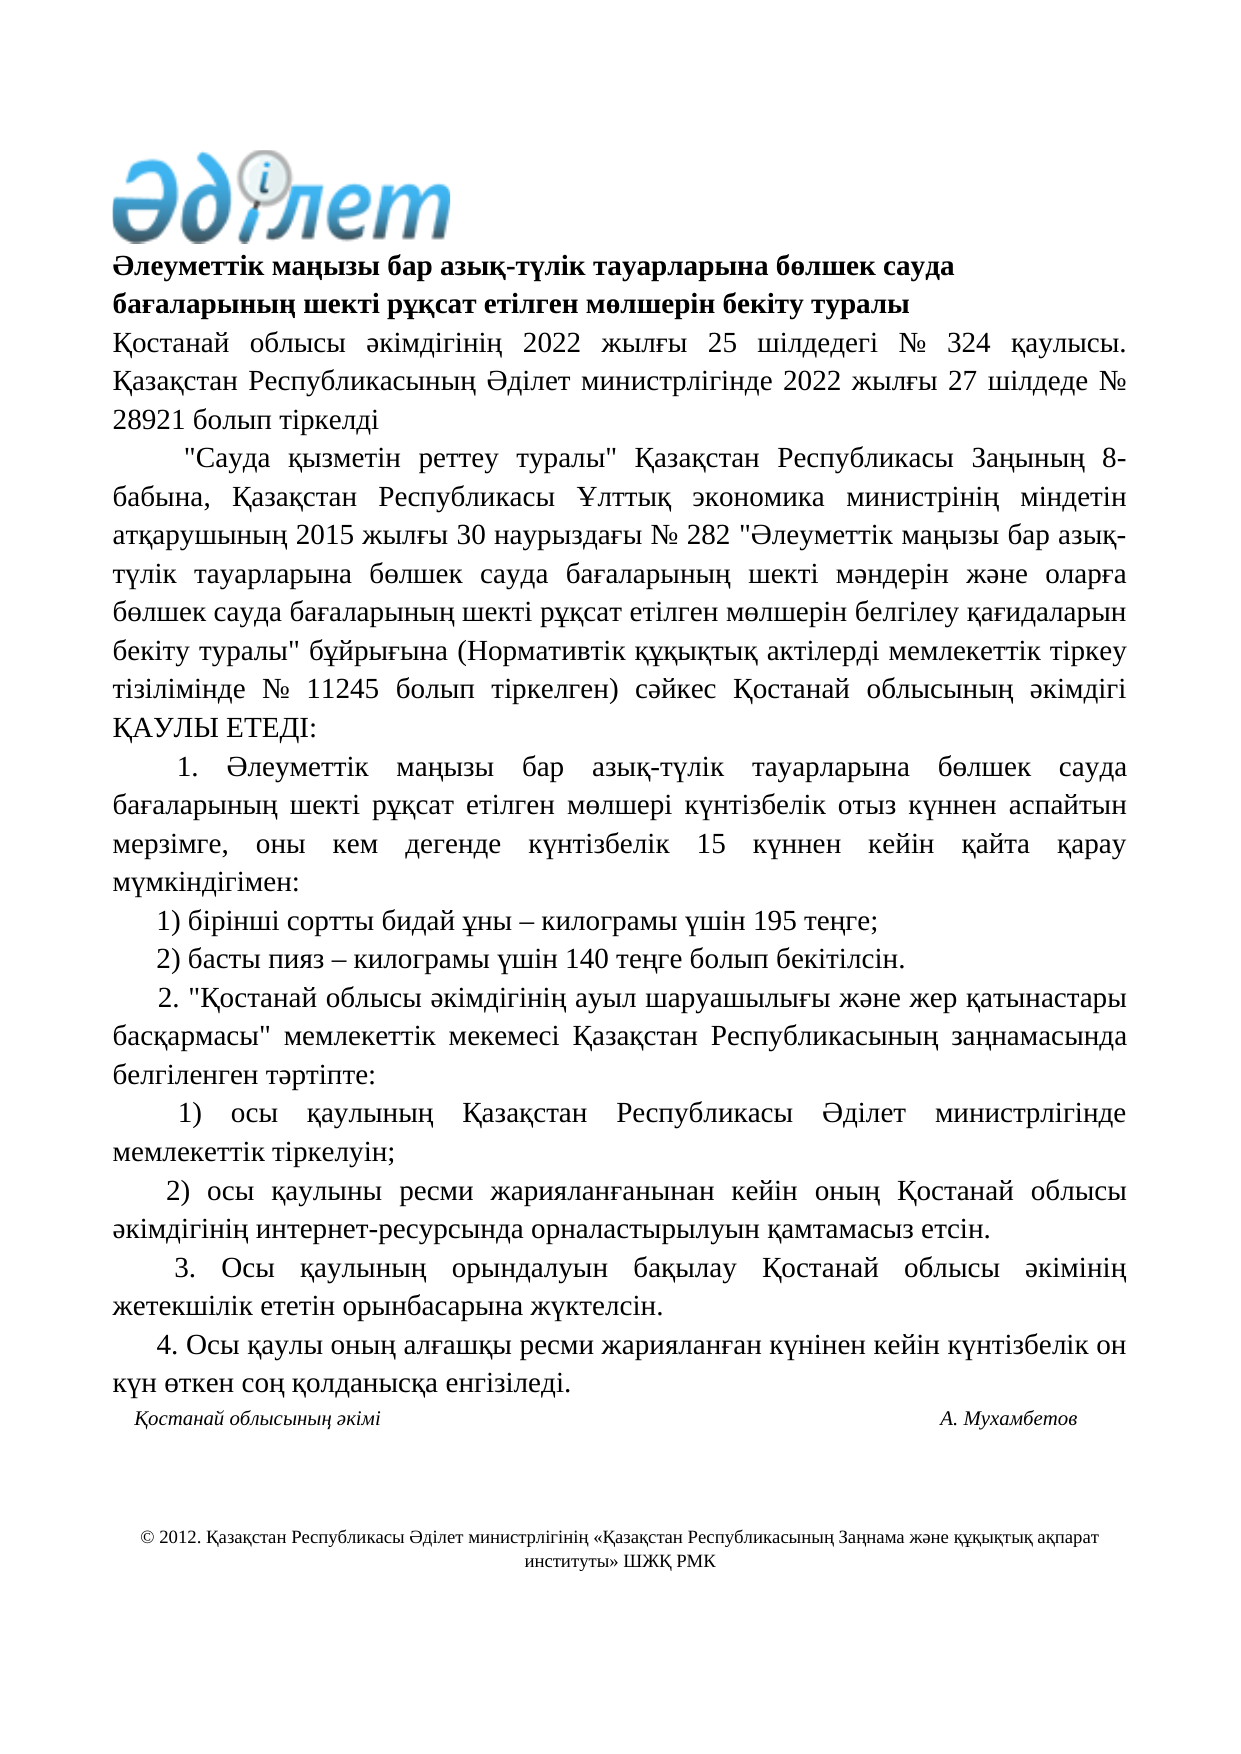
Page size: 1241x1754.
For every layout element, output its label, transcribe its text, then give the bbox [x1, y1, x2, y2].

text Қостанай облысы әкімдігінің 2022 жылғы 25 шілдедегі № 324 қаулысы. Қазақстан Республикасының Әділет министрлігінде 2022 жылғы 27 шілдеде № 28921 болып тіркелді [112, 325, 1128, 435]
text 1) бірінші сортты бидай ұны – килограмы үшін 195 теңге; [112, 903, 1128, 936]
text "Сауда қызметін реттеу туралы" Қазақстан Республикасы Заңының 8-бабына, Қазақстан Республикасы Ұлттық экономика министрінің міндетін атқарушының 2015 жылғы 30 наурыздағы № 282 "Әлеуметтік маңызы бар азық-түлік тауарларына бөлшек сауда бағаларының шекті мәндерін және оларға бөлшек сауда бағаларының шекті рұқсат етілген мөлшерін белгілеу қағидаларын бекіту туралы" бұйрығына (Нормативтік құқықтық актілерді мемлекеттік тіркеу тізілімінде № 11245 болып тіркелген) сәйкес Қостанай облысының әкімдігі ҚАУЛЫ ЕТЕДІ: [112, 440, 1128, 744]
picture [112, 150, 451, 244]
text 2) басты пияз – килограмы үшін 140 теңге болып бекітілсін. [112, 941, 1128, 975]
text 1. Әлеуметтік маңызы бар азық-түлік тауарларына бөлшек сауда бағаларының шекті рұқсат етілген мөлшері күнтізбелік отыз күннен аспайтын мерзімге, оны кем дегенде күнтізбелік 15 күннен кейін қайта қарау мүмкіндігімен: [112, 749, 1128, 898]
table_header А. Мухамбетов [939, 1404, 1240, 1435]
text Әлеуметтік маңызы бар азық-түлік тауарларына бөлшек сауда бағаларының шекті рұқсат етілген мөлшерін бекіту туралы [112, 248, 1128, 320]
text 3. Осы қаулының орындалуын бақылау Қостанай облысы әкімінің жетекшілік ететін орынбасарына жүктелсін. [112, 1250, 1128, 1322]
text 2. "Қостанай облысы әкімдігінің ауыл шаруашылығы және жер қатынастары басқармасы" мемлекеттік мекемесі Қазақстан Республикасының заңнамасында белгіленген тәртіпте: [112, 980, 1128, 1091]
text 4. Осы қаулы оның алғашқы ресми жарияланған күнінен кейін күнтізбелік он күн өткен соң қолданысқа енгізіледі. [112, 1327, 1128, 1399]
text 2) осы қаулыны ресми жарияланғанынан кейін оның Қостанай облысы әкімдігінің интернет-ресурсында орналастырылуын қамтамасыз етсін. [112, 1173, 1128, 1245]
text 1) осы қаулының Қазақстан Республикасы Әділет министрлігінде мемлекеттік тіркелуін; [112, 1096, 1128, 1168]
table_header Қостанай облысының әкімі [101, 1404, 939, 1435]
text © 2012. Қазақстан Республикасы Әділет министрлігінің «Қазақстан Республикасының Заңнама және құқықтық ақпарат институты» ШЖҚ РМК [112, 1526, 1128, 1572]
